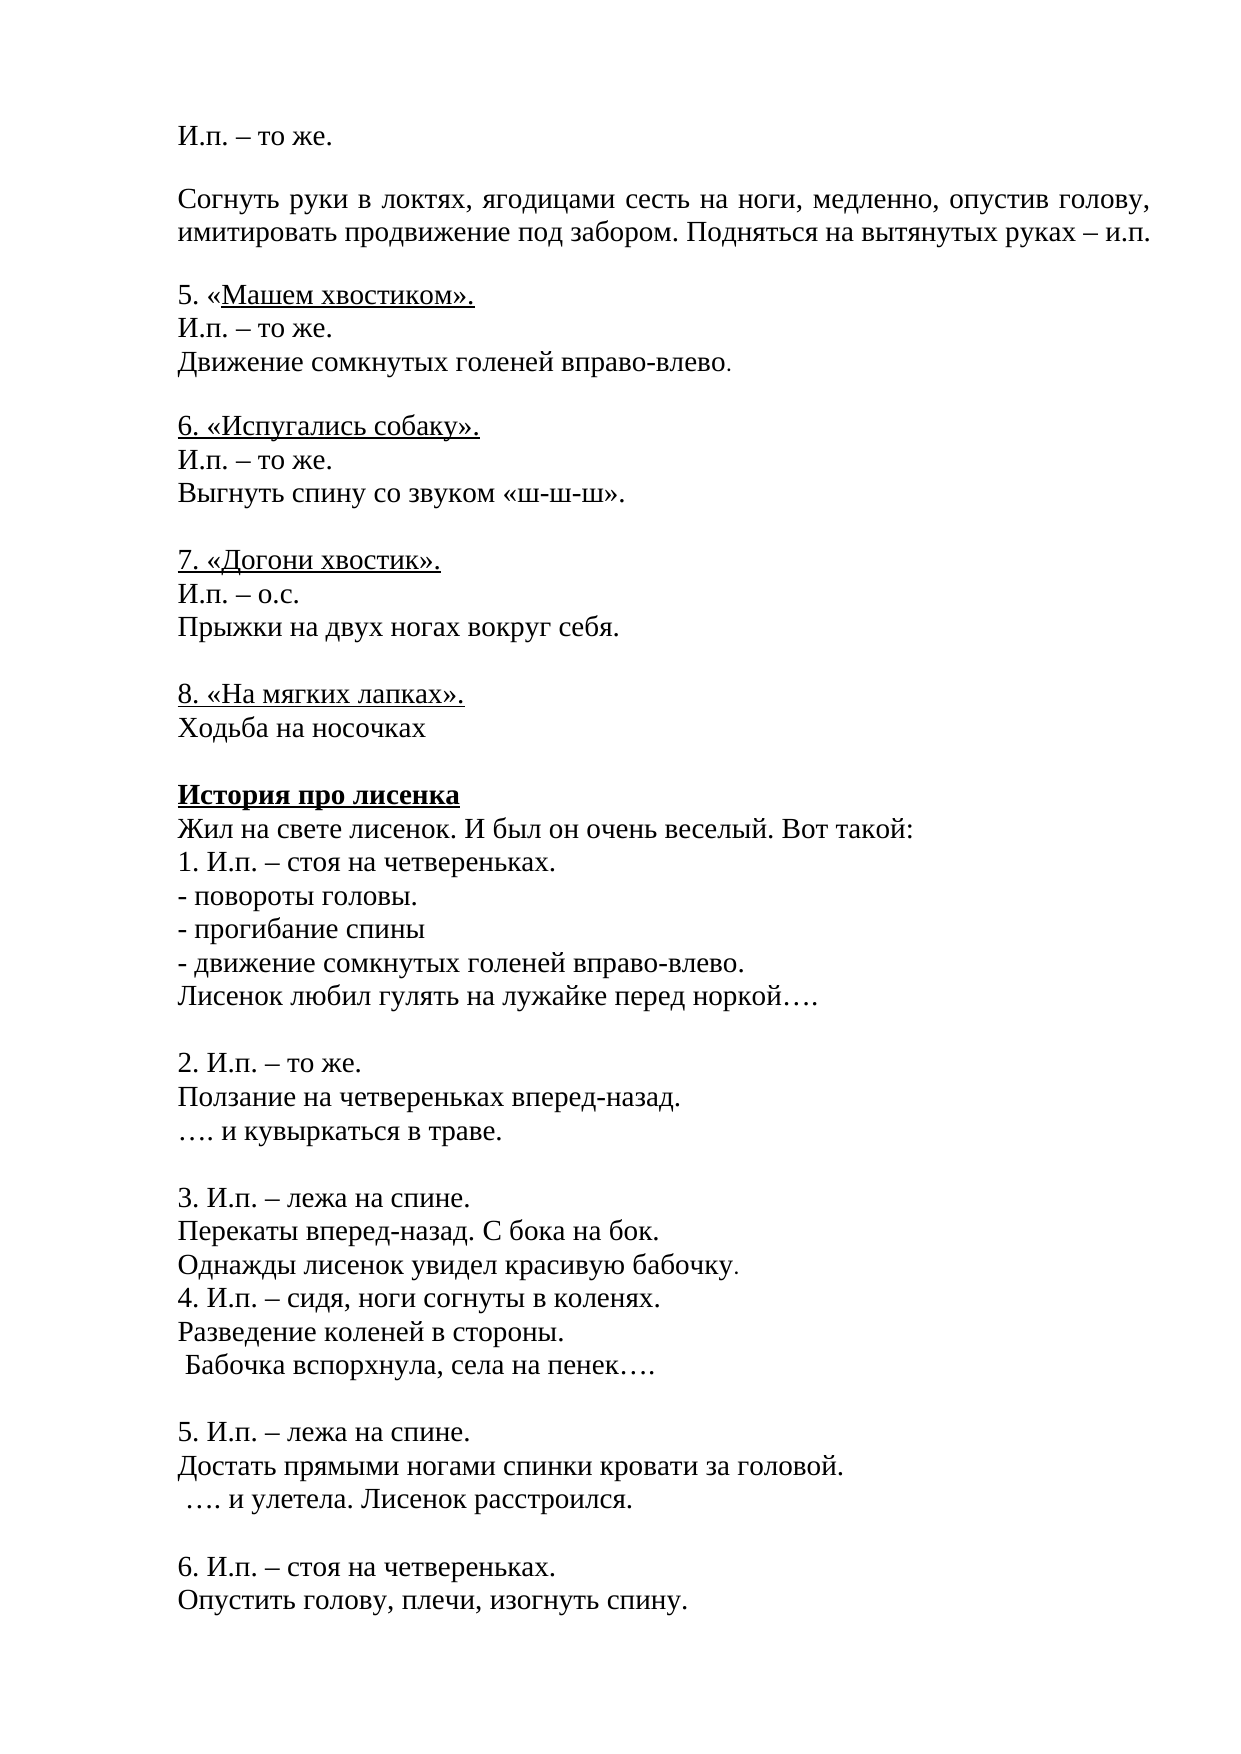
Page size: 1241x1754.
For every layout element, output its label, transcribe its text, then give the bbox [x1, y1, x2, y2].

text Разведение коленей в стороны. [177, 1314, 1152, 1347]
text Бабочка вспорхнула, села на пенек…. [177, 1347, 1152, 1381]
text …. и кувыркаться в траве. [177, 1113, 1152, 1146]
text История про лисенка [177, 777, 1152, 811]
text 5. «Машем хвостиком». [177, 277, 1152, 311]
text 1. И.п. – стоя на четвереньках. [177, 844, 1152, 878]
text И.п. – то же. [177, 442, 1152, 475]
text Прыжки на двух ногах вокруг себя. [177, 609, 1152, 643]
text 5. И.п. – лежа на спине. [177, 1414, 1152, 1448]
text 3. И.п. – лежа на спине. [177, 1180, 1152, 1213]
text 2. И.п. – то же. [177, 1046, 1152, 1079]
text 4. И.п. – сидя, ноги согнуты в коленях. [177, 1280, 1152, 1314]
text Согнуть руки в локтях, ягодицами сесть на ноги, медленно, опустив голову, имитировать продвижение под забором. Подняться на вытянутых руках – и.п. [177, 181, 1152, 248]
text …. и улетела. Лисенок расстроился. [177, 1482, 1152, 1515]
text Ходьба на носочках [177, 710, 1152, 744]
text Выгнуть спину со звуком «ш-ш-ш». [177, 475, 1152, 509]
text Ползание на четвереньках вперед-назад. [177, 1079, 1152, 1113]
text И.п. – то же. [177, 311, 1152, 344]
text 7. «Догони хвостик». [177, 542, 1152, 576]
text - повороты головы. [177, 878, 1152, 911]
text И.п. – то же. [177, 118, 1152, 152]
text Достать прямыми ногами спинки кровати за головой. [177, 1448, 1152, 1482]
text Опустить голову, плечи, изогнуть спину. [177, 1582, 1152, 1616]
text - движение сомкнутых голеней вправо-влево. [177, 945, 1152, 978]
text 8. «На мягких лапках». [177, 677, 1152, 710]
text Лисенок любил гулять на лужайке перед норкой…. [177, 978, 1152, 1012]
text - прогибание спины [177, 911, 1152, 945]
text Перекаты вперед-назад. С бока на бок. [177, 1213, 1152, 1247]
text Движение сомкнутых голеней вправо-влево. [177, 344, 1152, 378]
text Однажды лисенок увидел красивую бабочку. [177, 1247, 1152, 1280]
text И.п. – о.с. [177, 576, 1152, 609]
text 6. «Испугались собаку». [177, 408, 1152, 442]
text Жил на свете лисенок. И был он очень веселый. Вот такой: [177, 811, 1152, 844]
text 6. И.п. – стоя на четвереньках. [177, 1549, 1152, 1582]
